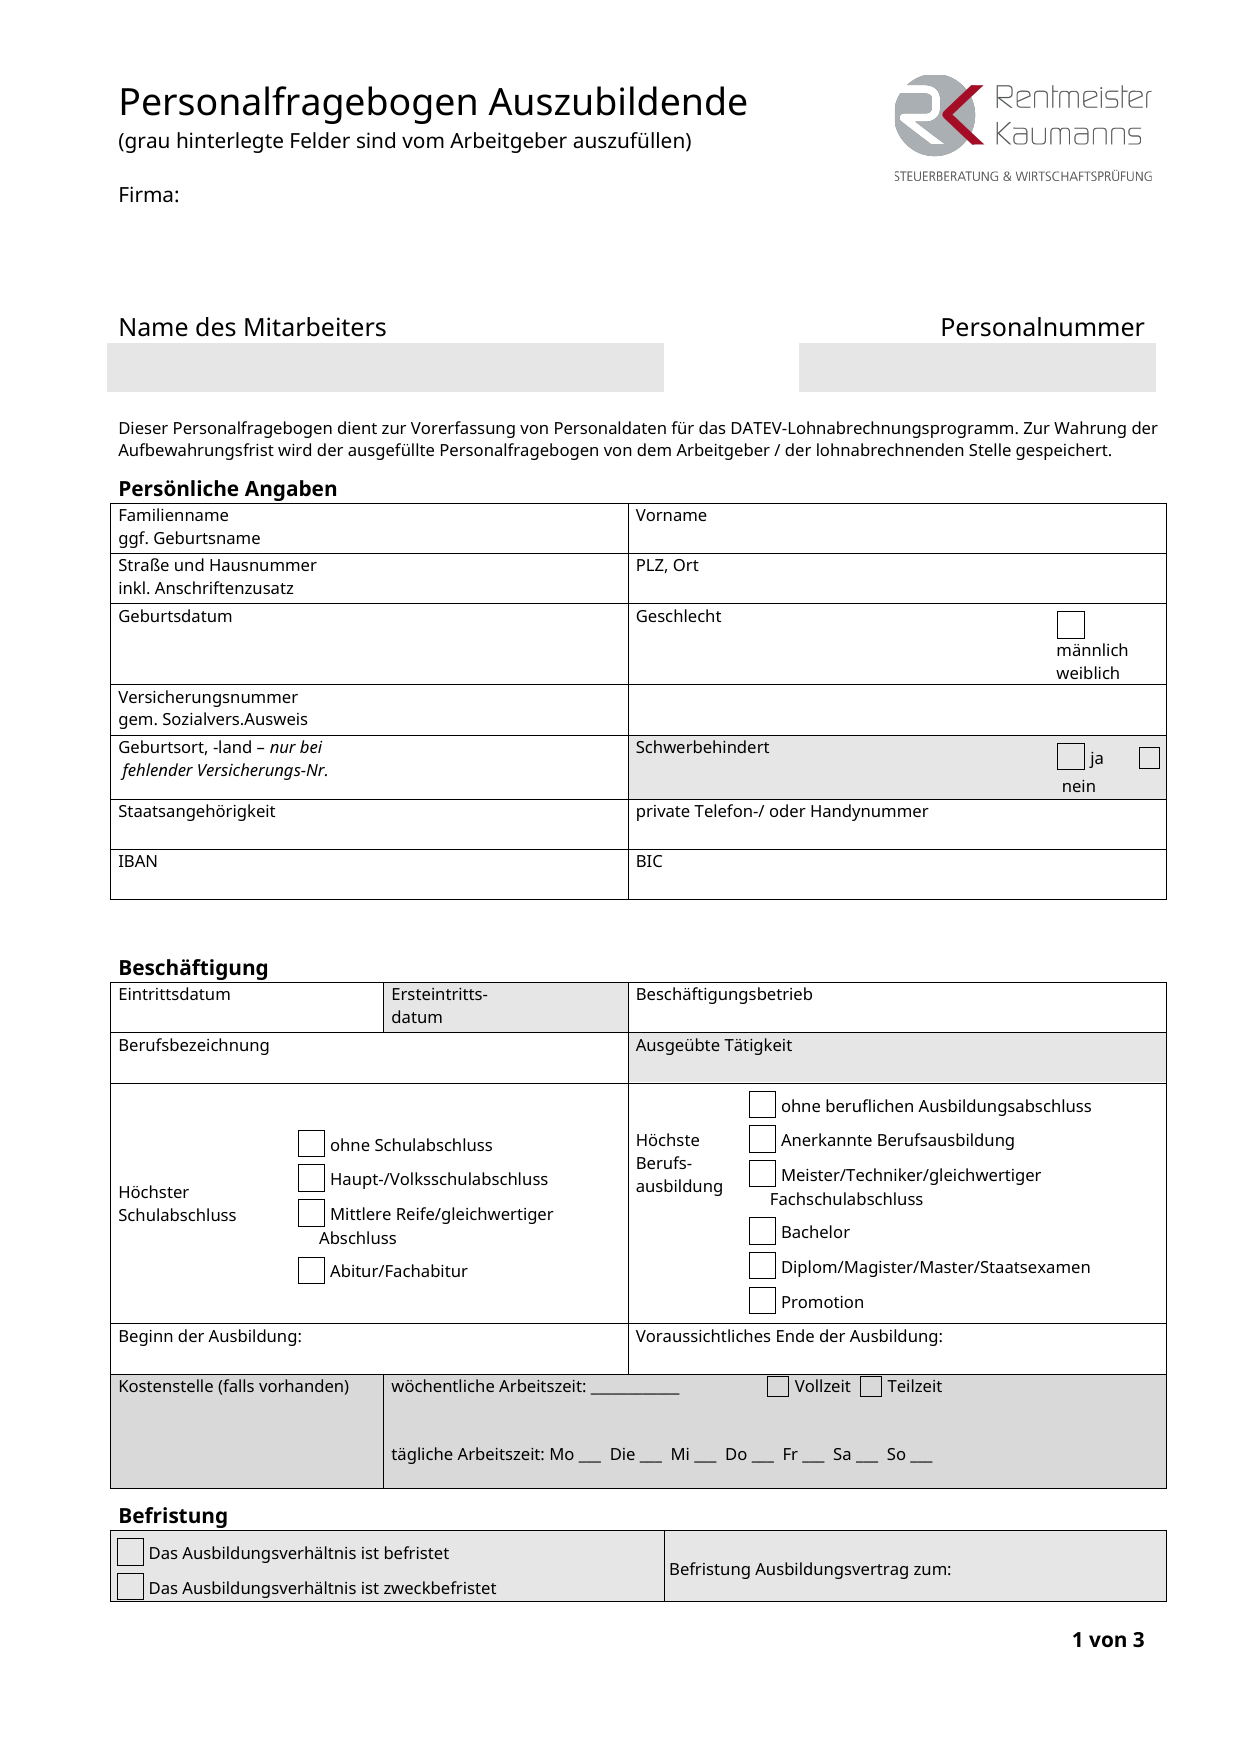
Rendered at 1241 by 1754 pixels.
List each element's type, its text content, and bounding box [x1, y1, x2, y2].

table_cell Berufsbezeichnung [111, 1033, 628, 1082]
table_cell BIC [629, 850, 1166, 899]
table_cell [629, 685, 1166, 734]
table_cell Beginn der Ausbildung: [111, 1324, 628, 1373]
table_cell Familienname ggf. Geburtsname [111, 504, 628, 553]
table_cell Ersteintritts- datum [384, 983, 628, 1032]
table_cell Voraussichtliches Ende der Ausbildung: [629, 1324, 1166, 1373]
picture [894, 75, 1152, 181]
table_cell Höchster Schulabschluss [111, 1084, 265, 1323]
table_cell Eintrittsdatum [111, 983, 383, 1032]
table_cell IBAN [111, 850, 628, 899]
table_cell Ausgeübte Tätigkeit [629, 1033, 1166, 1082]
table_cell männlich weiblich [1049, 604, 1166, 684]
table_cell Kostenstelle (falls vorhanden) [111, 1375, 383, 1488]
table_cell Geburtsdatum [111, 604, 628, 684]
table_cell Befristung [111, 1489, 1167, 1530]
table_cell Höchste Berufs-ausbildung [629, 1084, 741, 1323]
table_cell Staatsangehörigkeit [111, 800, 628, 849]
table_cell ohne beruflichen Ausbildungsabschluss Anerkannte Berufsausbildung Meister/Techniker/gleichwertiger Fachschulabschluss Bachelor Diplom/Magister/Master/Staatsexamen Promotion [741, 1084, 1166, 1323]
table_cell private Telefon-/ oder Handynummer [629, 800, 1166, 849]
table_cell Schwerbehindert [629, 736, 1049, 799]
table_cell PLZ, Ort [629, 554, 1166, 603]
table_cell Versicherungsnummer gem. Sozialvers.Ausweis [111, 685, 628, 734]
table_cell Beschäftigung [111, 900, 1167, 982]
table_cell Geburtsort, -land – nur bei fehlender Versicherungs-Nr. [111, 736, 628, 799]
table_cell ja nein [1049, 736, 1166, 799]
table_header Dieser Personalfragebogen dient zur Vorerfassung von Personaldaten für das DATEV-Lohnabrechnungsprogramm. Zur Wahrung der Aufbewahrungsfrist wird der ausgefüllte Personalfragebogen von dem Arbeitgeber / der lohnabrechnenden Stelle gespeichert. [111, 416, 1167, 462]
table_cell Beschäftigungsbetrieb [629, 983, 1166, 1032]
table_cell Vorname [629, 504, 1166, 553]
table_cell Straße und Hausnummer inkl. Anschriftenzusatz [111, 554, 628, 603]
table_cell Persönliche Angaben [111, 462, 1167, 503]
table_cell wöchentliche Arbeitszeit: ____________ Vollzeit Teilzeit tägliche Arbeitszeit: Mo ___ Die ___ Mi ___ Do ___ Fr ___ Sa ___ So ___ [384, 1375, 1166, 1488]
table_cell Das Ausbildungsverhältnis ist befristet Das Ausbildungsverhältnis ist zweckbefristet [111, 1531, 664, 1601]
table_cell ohne Schulabschluss Haupt-/Volksschulabschluss Mittlere Reife/gleichwertiger Abschluss Abitur/Fachabitur [265, 1084, 628, 1323]
table_cell Befristung Ausbildungsvertrag zum: [665, 1531, 1166, 1601]
table_cell Geschlecht [629, 604, 1049, 684]
